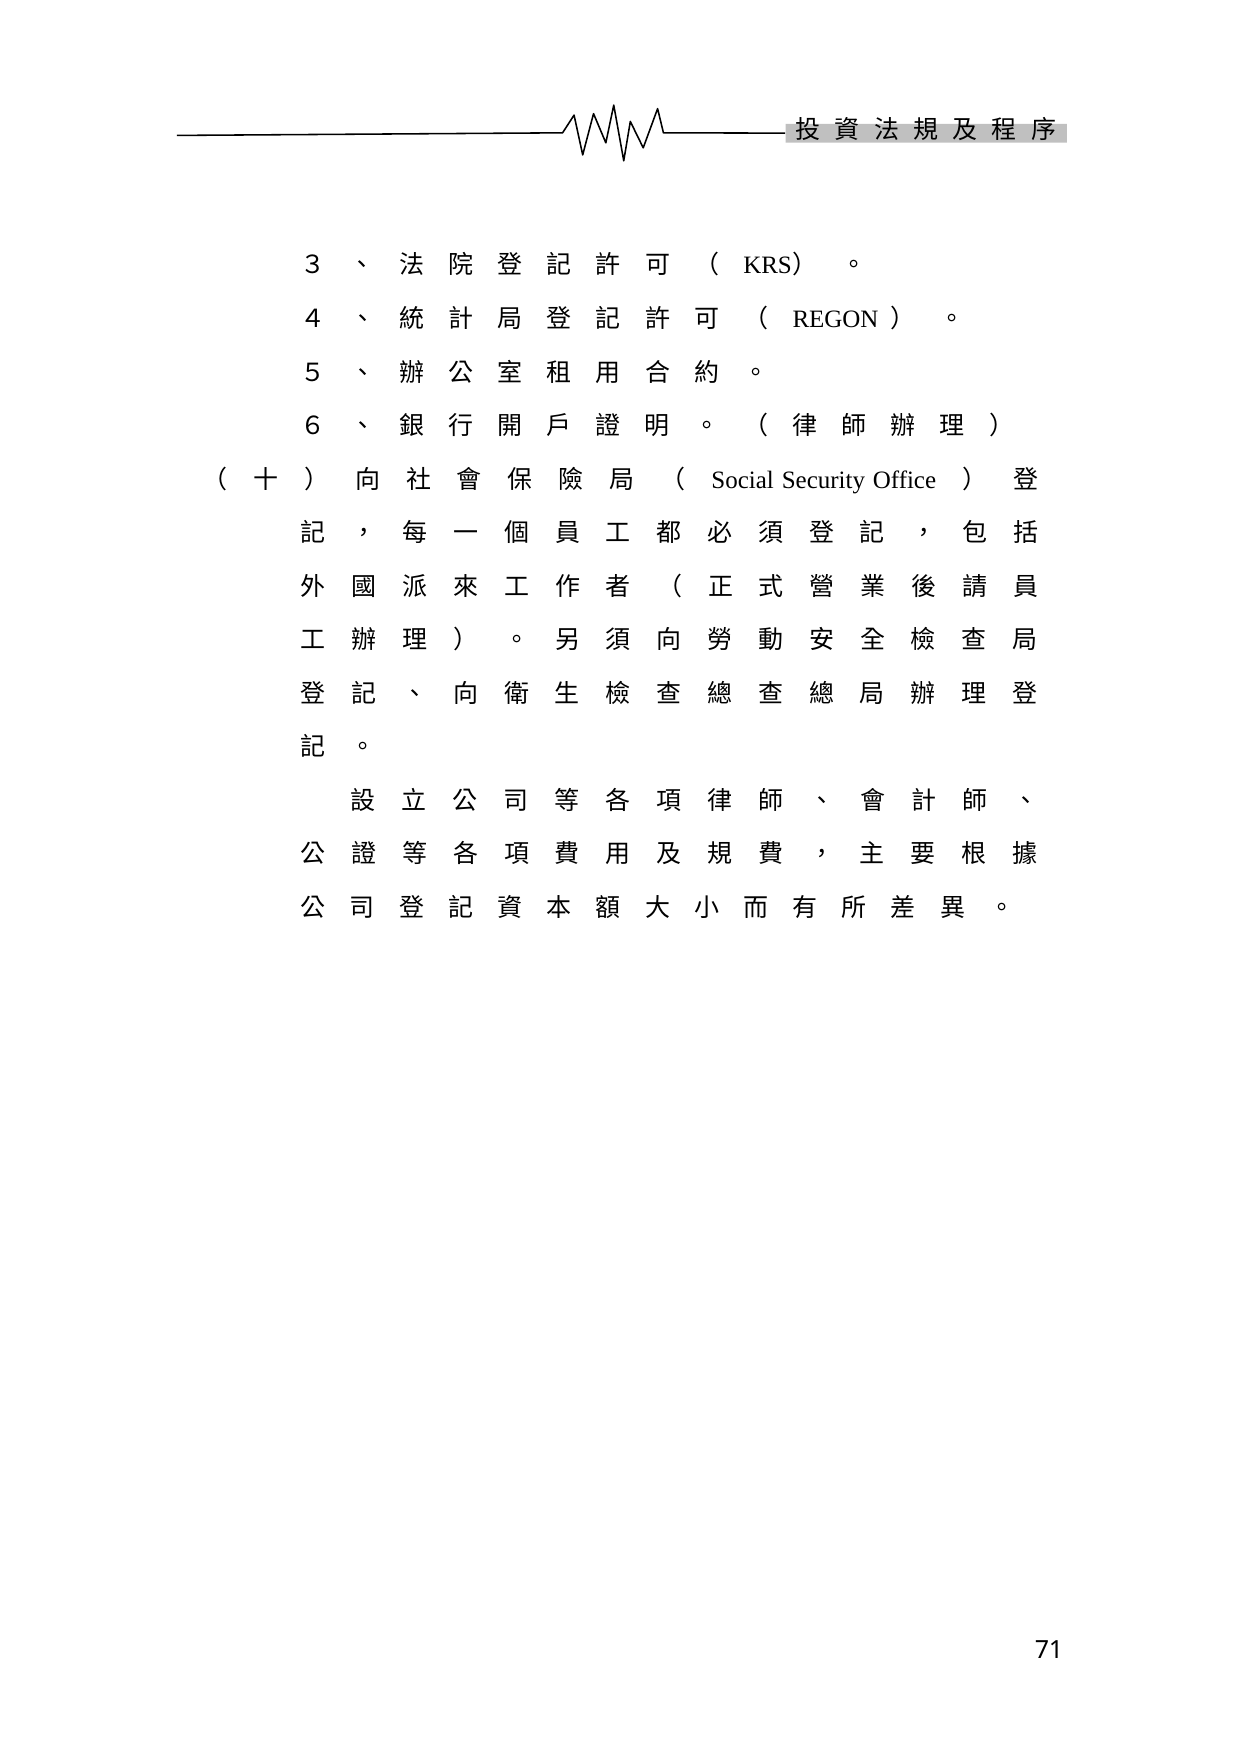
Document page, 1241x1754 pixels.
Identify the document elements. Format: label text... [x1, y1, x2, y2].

text ３、法院登記許可（KRS）。 [276, 236, 1063, 290]
text ４、統計局登記許可（REGON）。 [276, 290, 1063, 343]
text ５、辦公室租用合約。 [276, 343, 1063, 397]
text 設立公司等各項律師、會計師、公證等各項費用及規費，主要根據公司登記資本額大小而有所差異。 [276, 772, 1063, 932]
text ６、銀行開戶證明。（律師辦理） [276, 397, 1063, 450]
text （十）向社會保險局（Social Security Office）登記，每一個員工都必須登記，包括外國派來工作者（正式營業後請員工辦理）。另須向勞動安全檢查局登記、向衛生檢查總查總局辦理登記。 [202, 450, 1063, 772]
